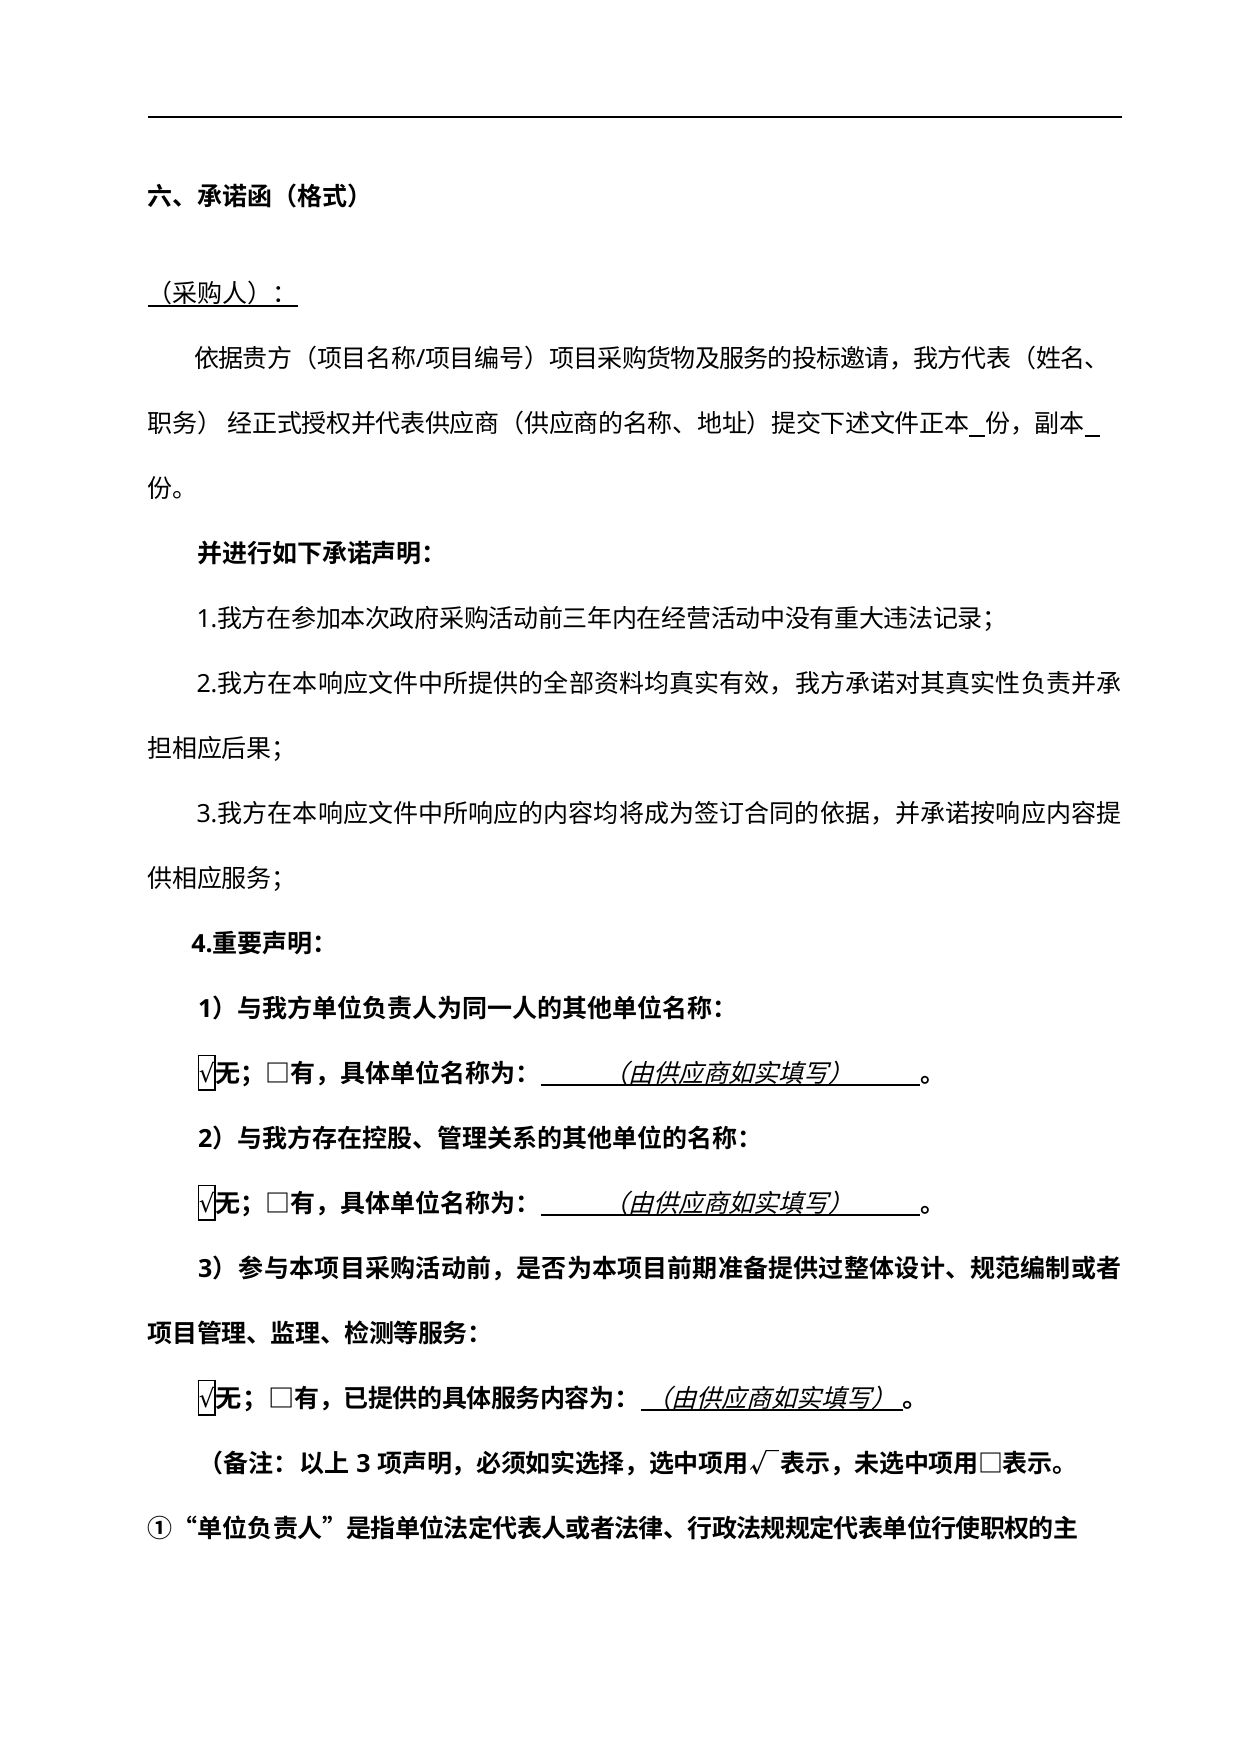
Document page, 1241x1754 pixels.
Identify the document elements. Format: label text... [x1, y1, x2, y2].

text 2.我方在本响应文件中所提供的全部资料均真实有效，我方承诺对其真实性负责并承担相应后果； [148, 649, 1122, 779]
text 2）与我方存在控股、管理关系的其他单位的名称： [148, 1104, 1122, 1169]
text 3.我方在本响应文件中所响应的内容均将成为签订合同的依据，并承诺按响应内容提供相应服务； [148, 779, 1122, 909]
text 依据贵方（项目名称/项目编号）项目采购货物及服务的投标邀请，我方代表（姓名、职务） 经正式授权并代表供应商（供应商的名称、地址）提交下述文件正本 份，副本 份。 [148, 324, 1122, 519]
text （采购人）： [148, 259, 1122, 324]
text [148, 1429, 1078, 1559]
text 4.重要声明： [148, 909, 1122, 974]
text √无；□有，已提供的具体服务内容为： （由供应商如实填写） 。 [148, 1364, 1122, 1429]
text 3）参与本项目采购活动前，是否为本项目前期准备提供过整体设计、规范编制或者项目管理、监理、检测等服务： [148, 1234, 1122, 1364]
text 1）与我方单位负责人为同一人的其他单位名称： [148, 974, 1122, 1039]
text 1.我方在参加本次政府采购活动前三年内在经营活动中没有重大违法记录； [148, 584, 1122, 649]
text √无；□有，具体单位名称为： （由供应商如实填写） 。 [148, 1039, 1122, 1104]
text √无；□有，具体单位名称为： （由供应商如实填写） 。 [148, 1169, 1122, 1234]
text 并进行如下承诺声明： [148, 519, 1122, 584]
text 六、承诺函（格式） [148, 162, 1122, 227]
